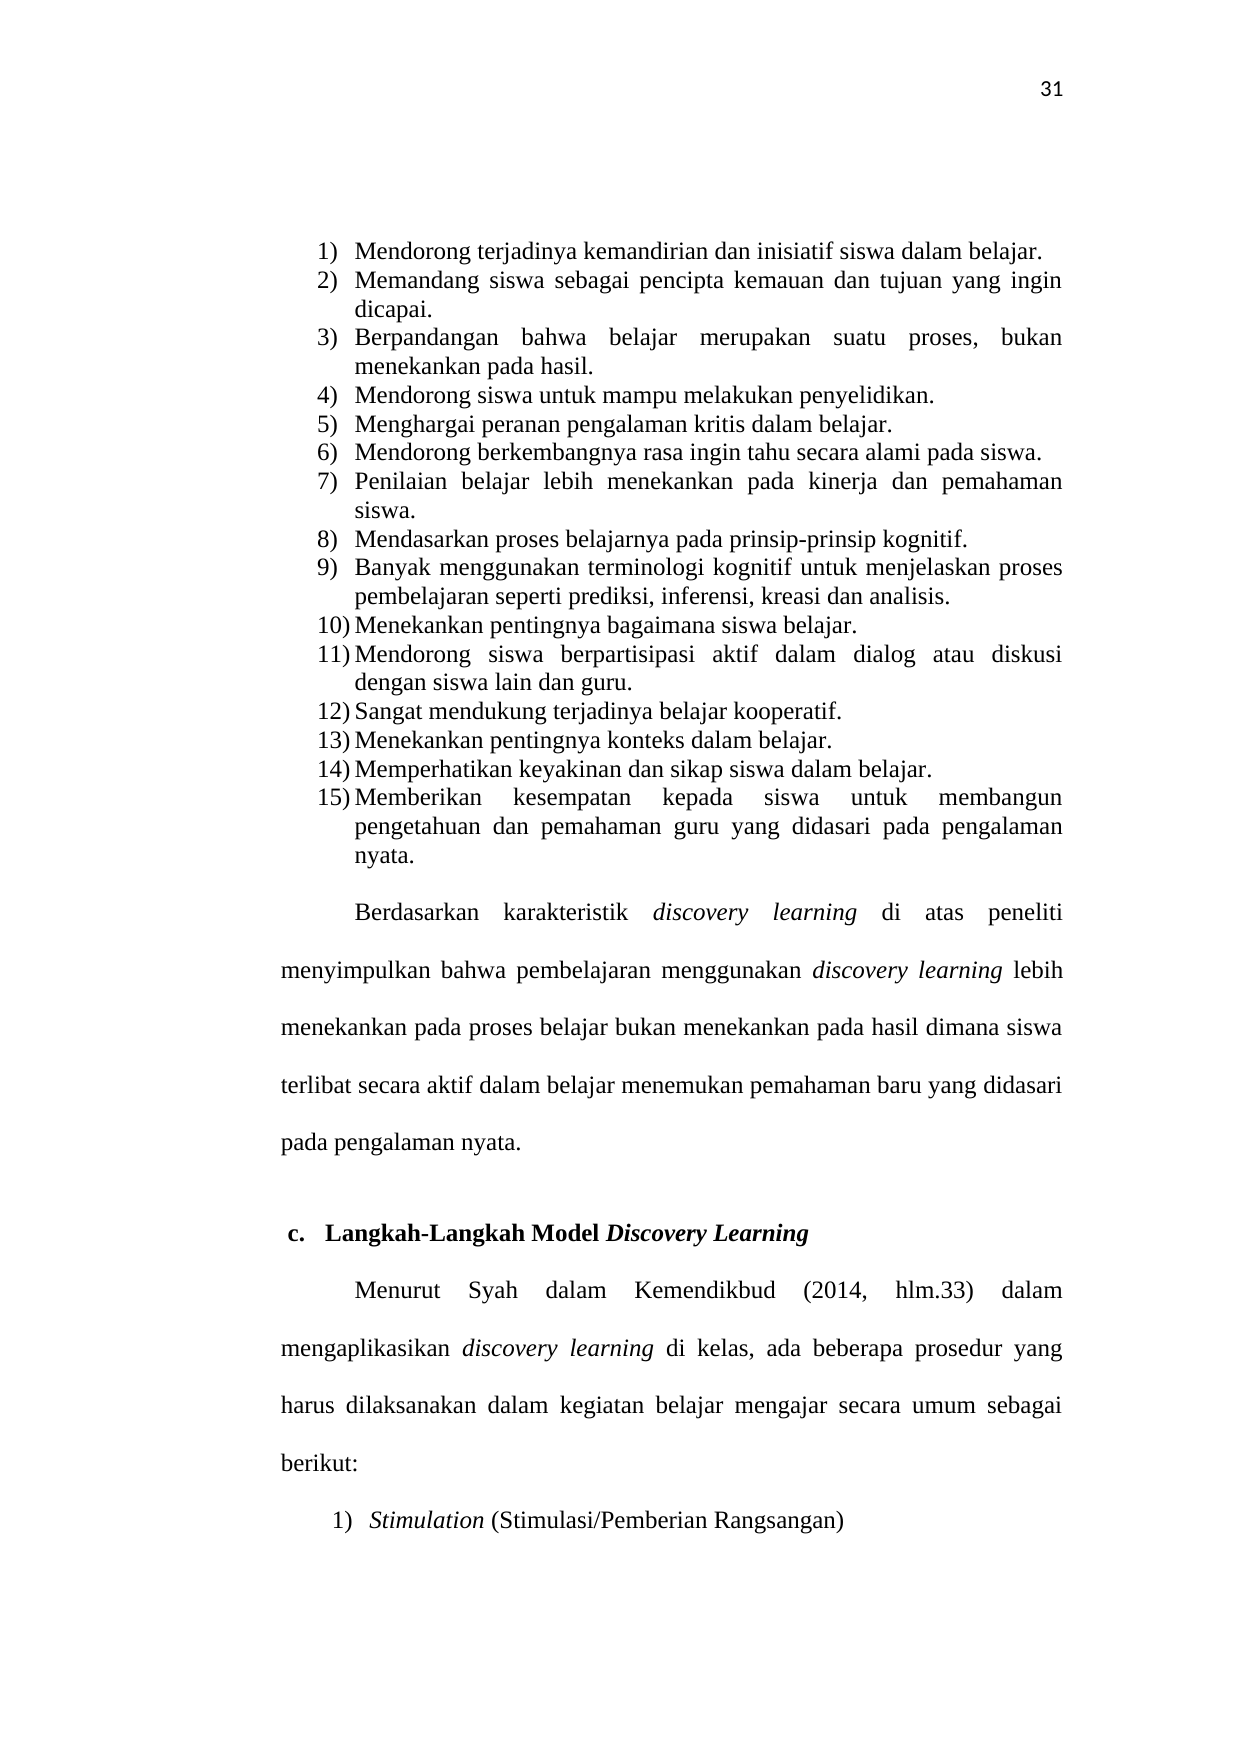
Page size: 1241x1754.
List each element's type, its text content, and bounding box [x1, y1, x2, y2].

list Mendasarkan proses belajarnya pada prinsip-prinsip kognitif. [317, 524, 1063, 552]
list Mendorong siswa untuk mampu melakukan penyelidikan. [317, 380, 1063, 409]
list Sangat mendukung terjadinya belajar kooperatif. [317, 696, 1063, 725]
list Memperhatikan keyakinan dan sikap siswa dalam belajar. [317, 754, 1063, 782]
list Banyak menggunakan terminologi kognitif untuk menjelaskan proses pembelajaran seperti prediksi, inferensi, kreasi dan analisis. [317, 552, 1063, 610]
list Menekankan pentingnya konteks dalam belajar. [317, 725, 1063, 754]
list Memandang siswa sebagai pencipta kemauan dan tujuan yang ingin dicapai. [317, 265, 1063, 322]
list Berpandangan bahwa belajar merupakan suatu proses, bukan menekankan pada hasil. [317, 322, 1063, 380]
list Stimulation (Stimulasi/Pemberian Rangsangan) [332, 1506, 1063, 1534]
list Mendorong siswa berpartisipasi aktif dalam dialog atau diskusi dengan siswa lain dan guru. [317, 639, 1063, 696]
list Penilaian belajar lebih menekankan pada kinerja dan pemahaman siswa. [317, 466, 1063, 524]
text Berdasarkan karakteristik discovery learning di atas peneliti menyimpulkan bahwa pembelajaran menggunakan discovery learning lebih menekankan pada proses belajar bukan menekankan pada hasil dimana siswa terlibat secara aktif dalam belajar menemukan pemahaman baru yang didasari pada pengalaman nyata. [281, 897, 1063, 1156]
list Mendorong berkembangnya rasa ingin tahu secara alami pada siswa. [317, 437, 1063, 466]
text Menurut Syah dalam Kemendikbud (2014, hlm.33) dalam mengaplikasikan discovery learning di kelas, ada beberapa prosedur yang harus dilaksanakan dalam kegiatan belajar mengajar secara umum sebagai berikut: [281, 1276, 1063, 1477]
list Menghargai peranan pengalaman kritis dalam belajar. [317, 409, 1063, 437]
list Memberikan kesempatan kepada siswa untuk membangun pengetahuan dan pemahaman guru yang didasari pada pengalaman nyata. [317, 782, 1063, 869]
list Mendorong terjadinya kemandirian dan inisiatif siswa dalam belajar. [317, 236, 1063, 265]
list Menekankan pentingnya bagaimana siswa belajar. [317, 610, 1063, 639]
list Langkah-Langkah Model Discovery Learning [287, 1218, 1063, 1247]
